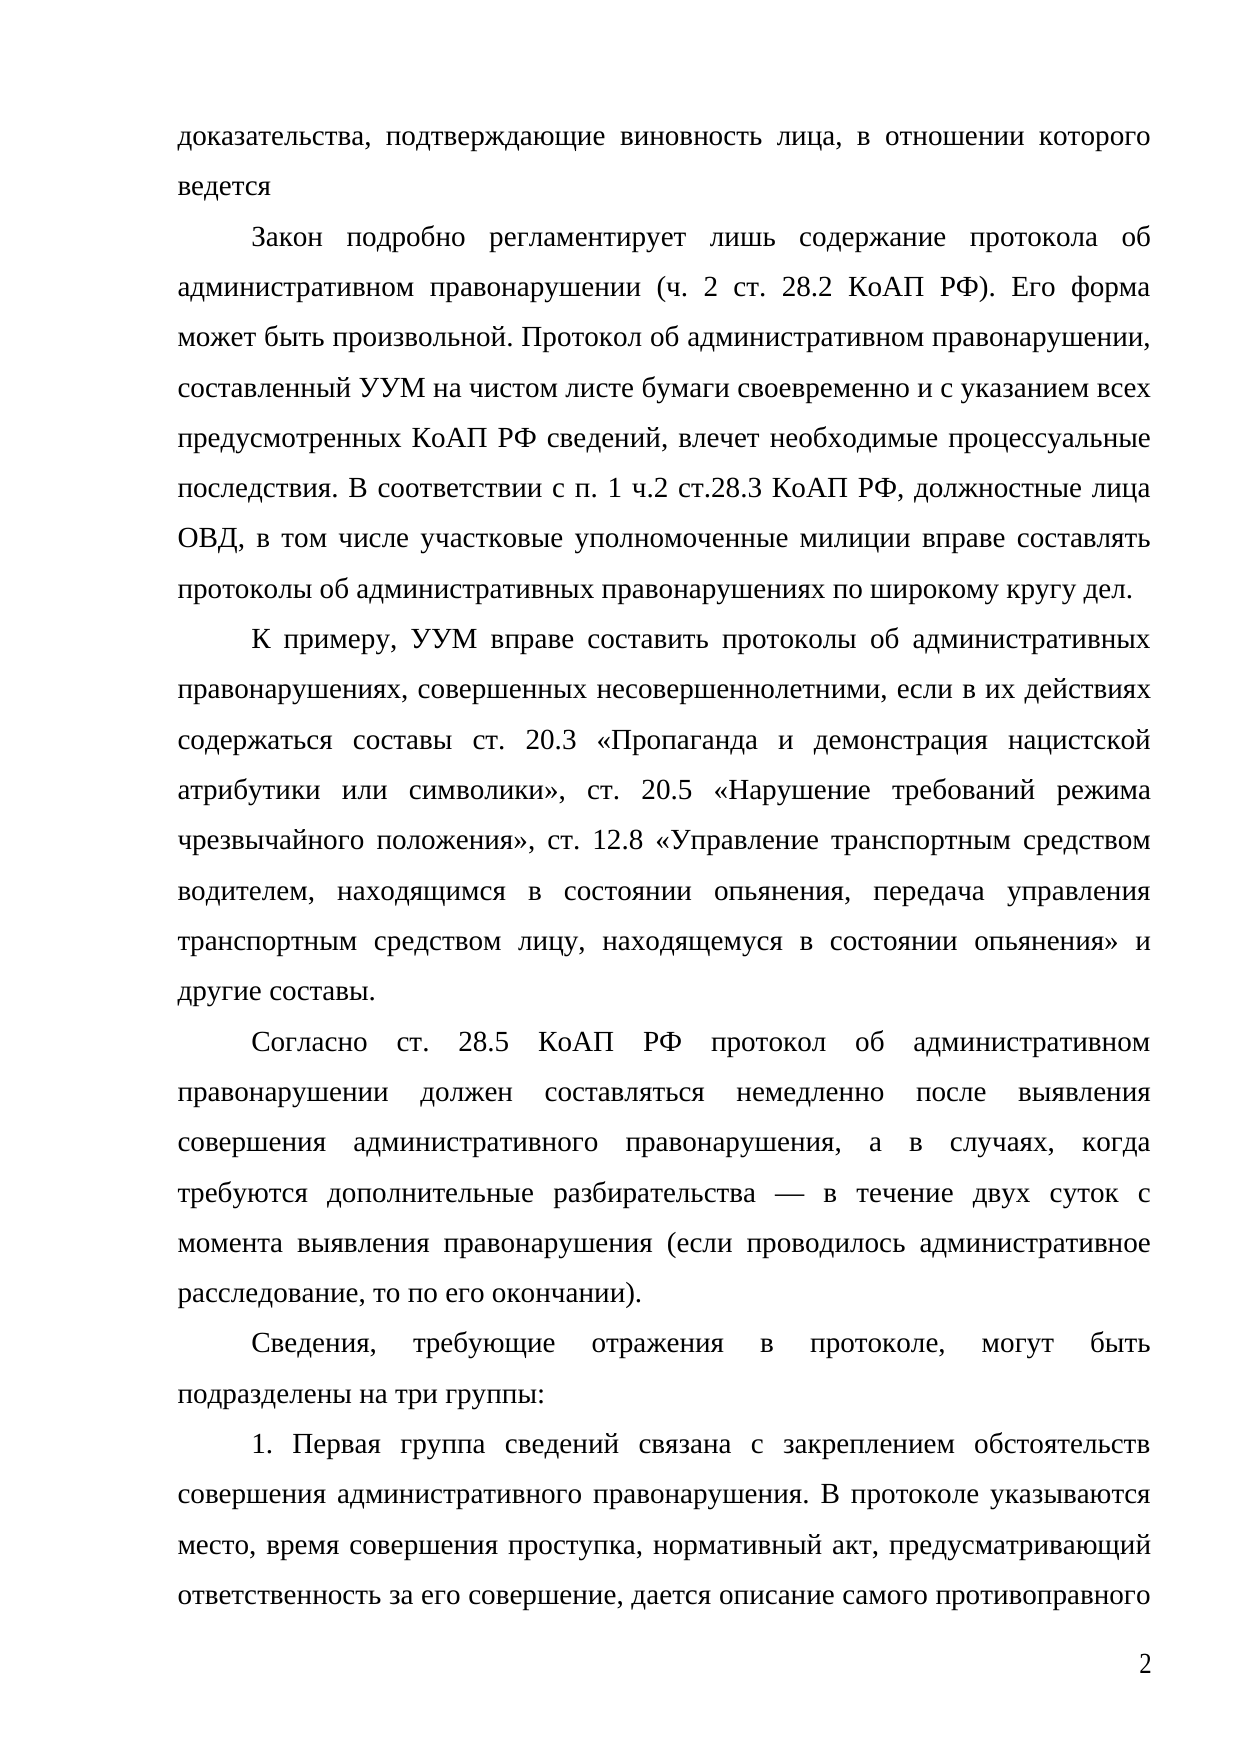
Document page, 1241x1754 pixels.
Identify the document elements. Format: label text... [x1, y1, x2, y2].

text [177, 118, 1152, 202]
text Сведения, требующие отражения в протоколе, могут быть подразделены на три группы: [177, 1326, 1152, 1409]
text К примеру, УУМ вправе составить протоколы об административных правонарушениях, совершенных несовершеннолетними, если в их действиях содержаться составы ст. 20.3 «Пропаганда и демонстрация нацистской атрибутики или символики», ст. 20.5 «Нарушение требований режима чрезвычайного положения», ст. 12.8 «Управление транспортным средством водителем, находящимся в состоянии опьянения, передача управления транспортным средством лицу, находящемуся в состоянии опьянения» и другие составы. [177, 621, 1152, 1007]
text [177, 1426, 1152, 1611]
text Закон подробно регламентирует лишь содержание протокола об административном правонарушении (ч. 2 ст. 28.2 КоАП РФ). Его форма может быть произвольной. Протокол об административном правонарушении, составленный УУМ на чистом листе бумаги своевременно и с указанием всех предусмотренных КоАП РФ сведений, влечет необходимые процессуальные последствия. В соответствии с п. 1 ч.2 ст.28.3 КоАП РФ, должностные лица ОВД, в том числе участковые уполномоченные милиции вправе составлять протоколы об административных правонарушениях по широкому кругу дел. [177, 219, 1152, 604]
text Согласно ст. 28.5 КоАП РФ протокол об административном правонарушении должен составляться немедленно после выявления совершения административного правонарушения, а в случаях, когда требуются дополнительные разбирательства — в течение двух суток с момента выявления правонарушения (если проводилось административное расследование, то по его окончании). [177, 1024, 1152, 1309]
